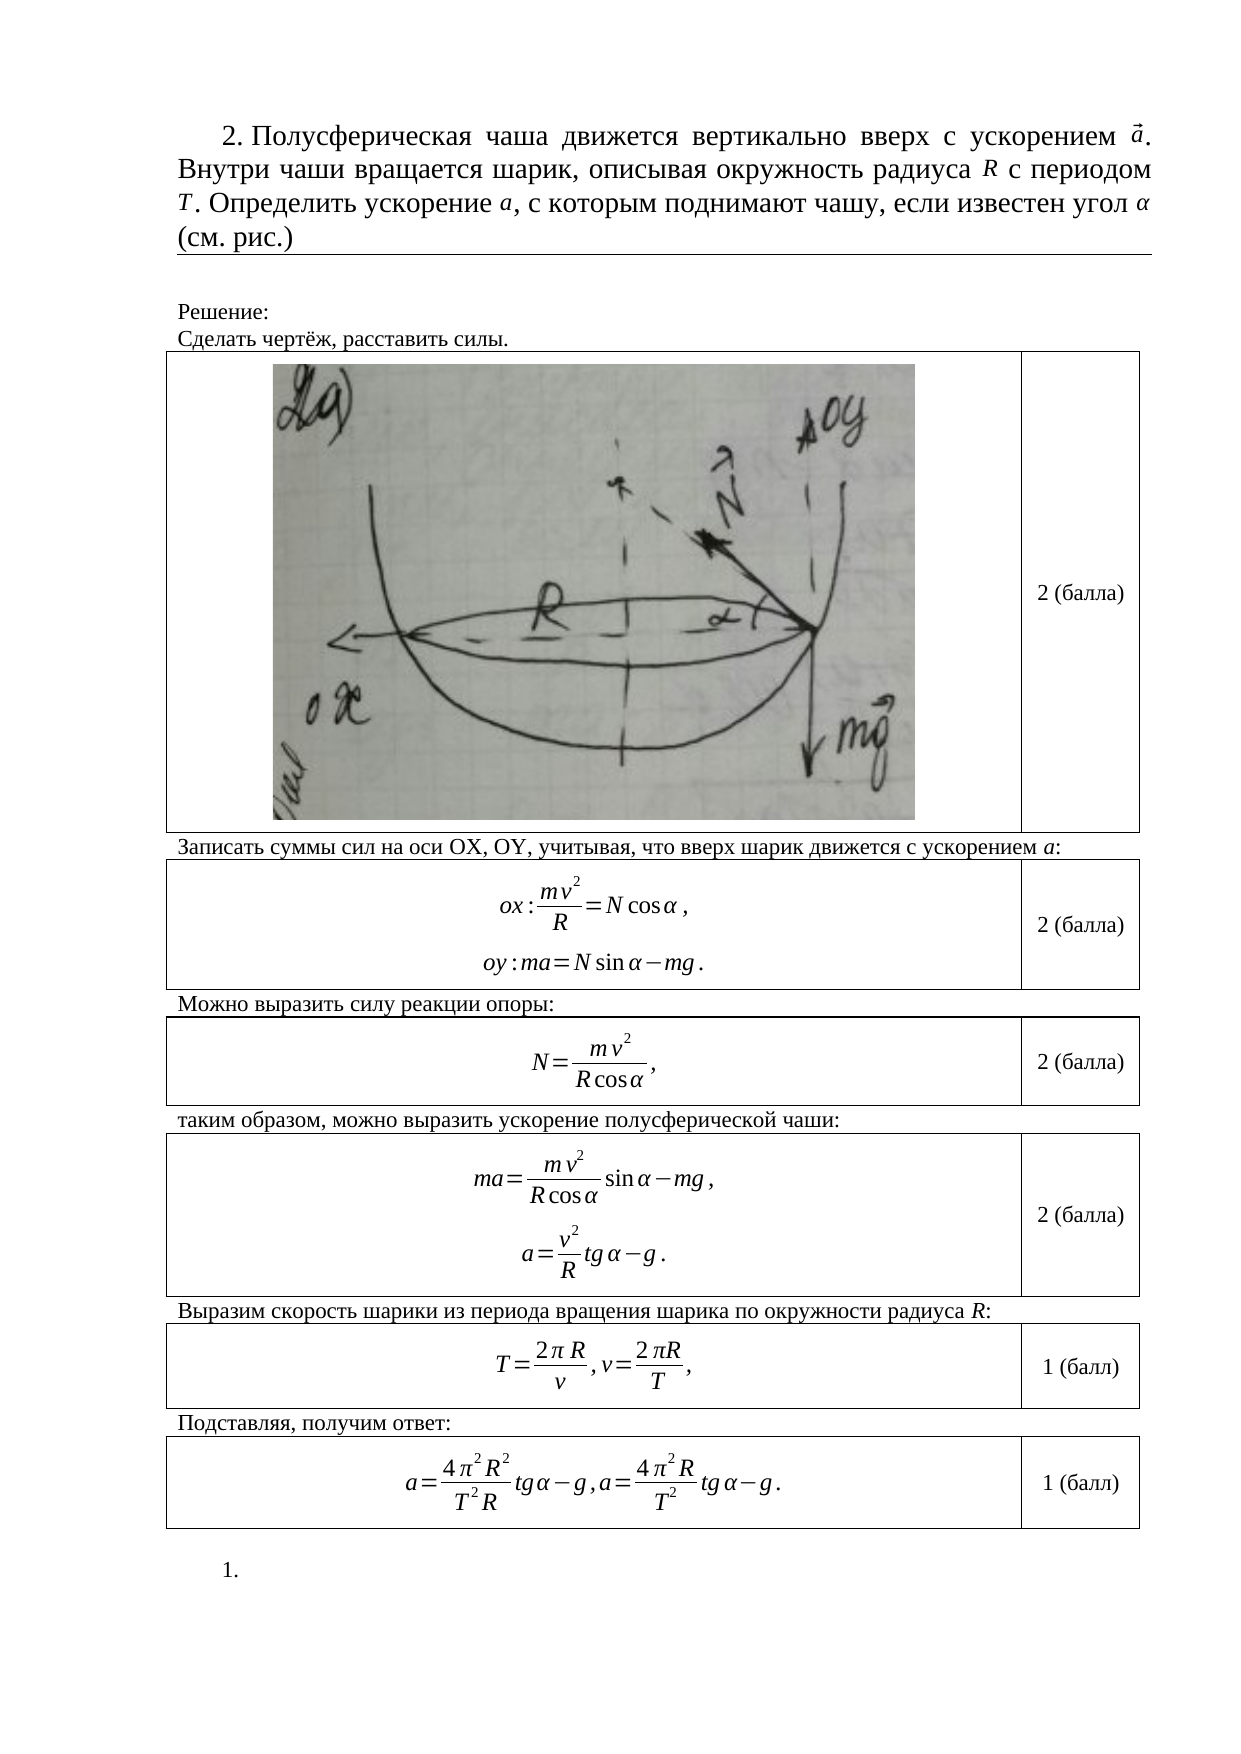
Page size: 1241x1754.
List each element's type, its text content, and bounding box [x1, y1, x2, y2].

table_header 2 (балла) [1022, 352, 1139, 832]
picture [272, 364, 915, 820]
text Решение: [177, 298, 1152, 325]
table_header [167, 860, 1021, 989]
table_header 2 (балла) [1022, 860, 1139, 989]
table_header 2 (балла) [1022, 1134, 1139, 1296]
table_header 1 (балл) [1022, 1437, 1139, 1528]
text Можно выразить cилу реакции опоры: [177, 990, 1152, 1016]
table_header [167, 352, 1021, 832]
table_header 1 (балл) [1022, 1324, 1139, 1408]
table_header [167, 1437, 1021, 1528]
list Полусферическая чаша движется вертикально вверх с ускорением . Внутри чаши вращается шарик, описывая окружность радиуса с периодом . Определить ускорение , с которым поднимают чашу, если известен угол (см. рис.) [177, 118, 1152, 254]
text Сделать чертёж, расставить силы. [177, 325, 1152, 351]
text таким образом, можно выразить ускорение полусферической чаши: [177, 1106, 1152, 1132]
text Выразим скорость шарики из периода вращения шарика по окружности радиуса R: [177, 1297, 1152, 1323]
table_header [167, 1018, 1021, 1105]
table_header [167, 1324, 1021, 1408]
text Подставляя, получим ответ: [177, 1409, 1152, 1436]
text Записать суммы сил на оси OX, OY, учитывая, что вверх шарик движется с ускорением a: [177, 833, 1152, 859]
table_header 2 (балла) [1022, 1018, 1139, 1105]
table_header [167, 1134, 1021, 1296]
